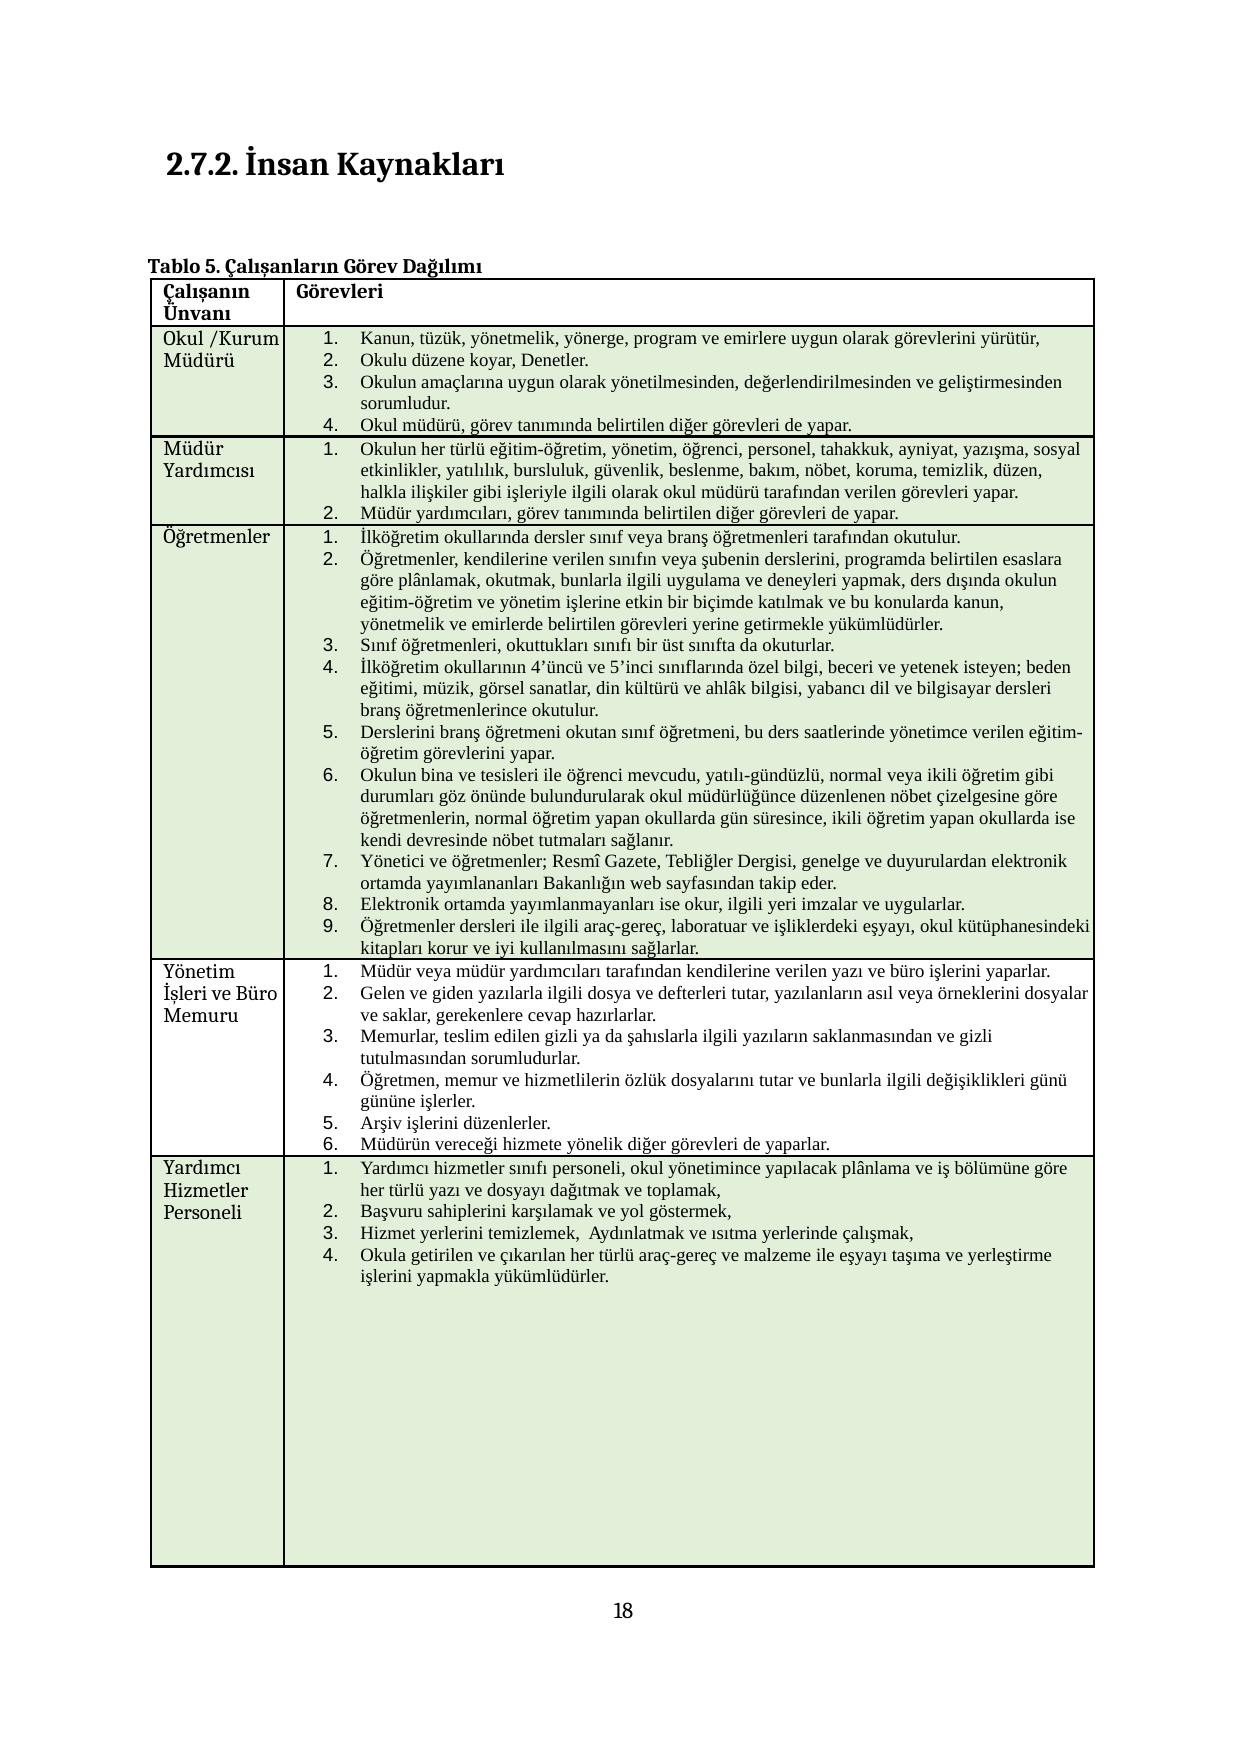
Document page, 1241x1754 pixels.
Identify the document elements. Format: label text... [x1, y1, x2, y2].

table_cell Okul /Kurum Müdürü [152, 327, 283, 435]
text Tablo 5. Çalışanların Görev Dağılımı [148, 254, 1198, 278]
table_header Görevleri [285, 280, 1093, 325]
subtitle İnsan Kaynakları [166, 146, 1198, 184]
table_cell İlköğretim okullarında dersler sınıf veya branş öğretmenleri tarafından okutulur. Öğretmenler, kendilerine verilen sınıfın veya şubenin derslerini, programda belirtilen esaslara göre plânlamak, okutmak, bunlarla ilgili uygulama ve deneyleri yapmak, ders dışında okulun eğitim-öğretim ve yönetim işlerine etkin bir biçimde katılmak ve bu konularda kanun, yönetmelik ve emirlerde belirtilen görevleri yerine getirmekle yükümlüdürler. Sınıf öğretmenleri, okuttukları sınıfı bir üst sınıfta da okuturlar. İlköğretim okullarının 4’üncü ve 5’inci sınıflarında özel bilgi, beceri ve yetenek isteyen; beden eğitimi, müzik, görsel sanatlar, din kültürü ve ahlâk bilgisi, yabancı dil ve bilgisayar dersleri branş öğretmenlerince okutulur. Derslerini branş öğretmeni okutan sınıf öğretmeni, bu ders saatlerinde yönetimce verilen eğitim-öğretim görevlerini yapar. Okulun bina ve tesisleri ile öğrenci mevcudu, yatılı-gündüzlü, normal veya ikili öğretim gibi durumları göz önünde bulundurularak okul müdürlüğünce düzenlenen nöbet çizelgesine göre öğretmenlerin, normal öğretim yapan okullarda gün süresince, ikili öğretim yapan okullarda ise kendi devresinde nöbet tutmaları sağlanır. Yönetici ve öğretmenler; Resmî Gazete, Tebliğler Dergisi, genelge ve duyurulardan elektronik ortamda yayımlananları Bakanlığın web sayfasından takip eder. Elektronik ortamda yayımlanmayanları ise okur, ilgili yeri imzalar ve uygularlar. Öğretmenler dersleri ile ilgili araç-gereç, laboratuar ve işliklerdeki eşyayı, okul kütüphanesindeki kitapları korur ve iyi kullanılmasını sağlarlar. [285, 526, 1093, 958]
table_cell Kanun, tüzük, yönetmelik, yönerge, program ve emirlere uygun olarak görevlerini yürütür, Okulu düzene koyar, Denetler. Okulun amaçlarına uygun olarak yönetilmesinden, değerlendirilmesinden ve geliştirmesinden sorumludur. Okul müdürü, görev tanımında belirtilen diğer görevleri de yapar. [285, 327, 1093, 435]
table_cell Müdür Yardımcısı [152, 438, 283, 524]
table_cell Yardımcı hizmetler sınıfı personeli, okul yönetimince yapılacak plânlama ve iş bölümüne göre her türlü yazı ve dosyayı dağıtmak ve toplamak, Başvuru sahiplerini karşılamak ve yol göstermek, Hizmet yerlerini temizlemek, Aydınlatmak ve ısıtma yerlerinde çalışmak, Okula getirilen ve çıkarılan her türlü araç-gereç ve malzeme ile eşyayı taşıma ve yerleştirme işlerini yapmakla yükümlüdürler. [285, 1157, 1093, 1565]
table_cell Yardımcı Hizmetler Personeli [152, 1157, 283, 1565]
table_header Çalışanın Ünvanı [152, 280, 283, 325]
table_cell Müdür veya müdür yardımcıları tarafından kendilerine verilen yazı ve büro işlerini yaparlar. Gelen ve giden yazılarla ilgili dosya ve defterleri tutar, yazılanların asıl veya örneklerini dosyalar ve saklar, gerekenlere cevap hazırlarlar. Memurlar, teslim edilen gizli ya da şahıslarla ilgili yazıların saklanmasından ve gizli tutulmasından sorumludurlar. Öğretmen, memur ve hizmetlilerin özlük dosyalarını tutar ve bunlarla ilgili değişiklikleri günü gününe işlerler. Arşiv işlerini düzenlerler. Müdürün vereceği hizmete yönelik diğer görevleri de yaparlar. [285, 960, 1093, 1155]
table_cell Okulun her türlü eğitim-öğretim, yönetim, öğrenci, personel, tahakkuk, ayniyat, yazışma, sosyal etkinlikler, yatılılık, bursluluk, güvenlik, beslenme, bakım, nöbet, koruma, temizlik, düzen, halkla ilişkiler gibi işleriyle ilgili olarak okul müdürü tarafından verilen görevleri yapar. Müdür yardımcıları, görev tanımında belirtilen diğer görevleri de yapar. [285, 438, 1093, 524]
table_cell Yönetim İşleri ve Büro Memuru [152, 960, 283, 1155]
table_cell Öğretmenler [152, 526, 283, 958]
